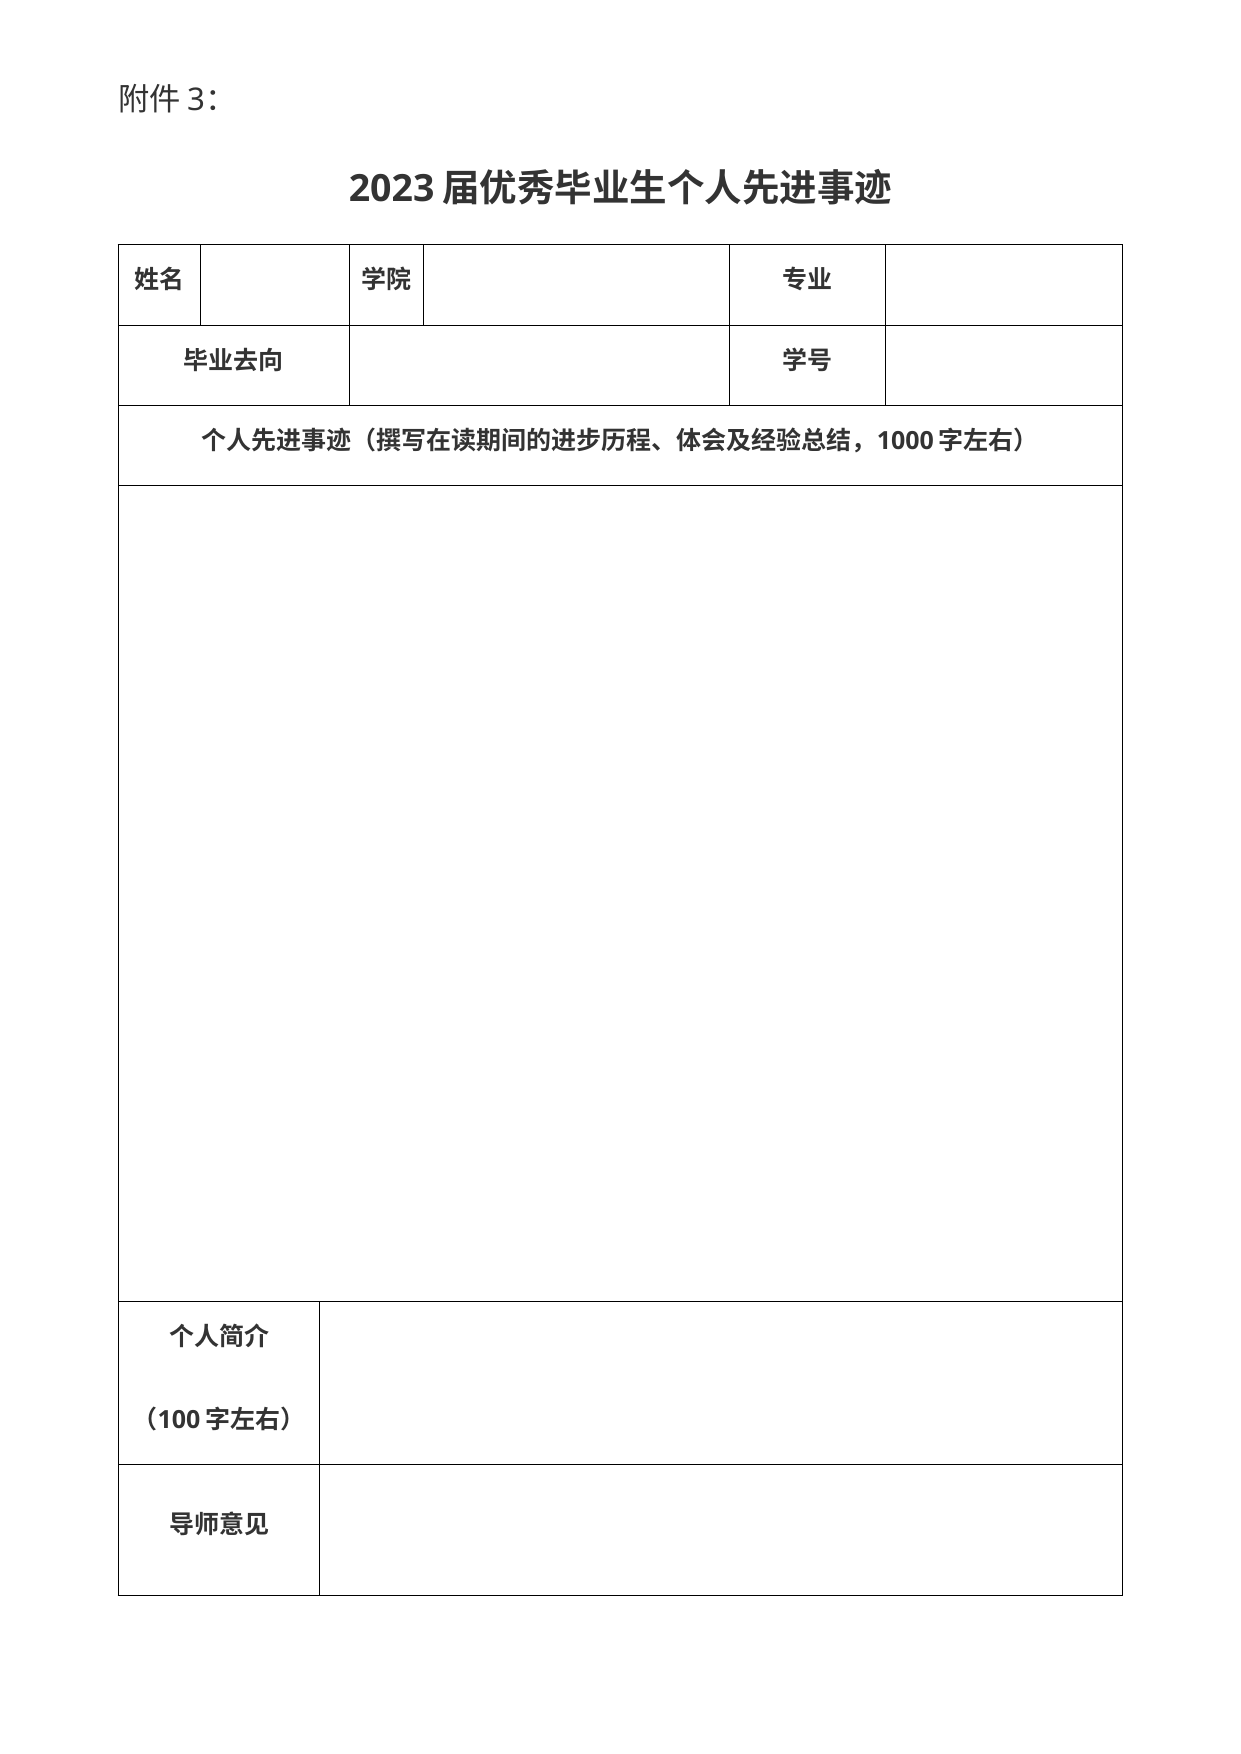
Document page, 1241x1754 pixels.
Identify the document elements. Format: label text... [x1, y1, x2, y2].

table_cell 个人简介 （100字左右） [119, 1302, 319, 1464]
text 2023届优秀毕业生个人先进事迹 [118, 152, 1122, 217]
table_cell 学号 [730, 326, 885, 405]
table_header 学院 [350, 245, 423, 325]
table_cell [350, 326, 729, 405]
table_header [424, 245, 729, 325]
table_cell [119, 486, 1122, 1301]
table_header 专业 [730, 245, 885, 325]
table_cell [886, 326, 1122, 405]
table_header [886, 245, 1122, 325]
table_header 姓名 [119, 245, 200, 325]
text 附件3： [118, 64, 1122, 129]
table_cell 个人先进事迹（撰写在读期间的进步历程、体会及经验总结，1000字左右） [119, 406, 1122, 485]
table_header [201, 245, 349, 325]
table_cell 毕业去向 [119, 326, 349, 405]
table_cell 导师意见 [119, 1465, 319, 1595]
table_cell [320, 1302, 1122, 1464]
table_cell [320, 1465, 1122, 1595]
